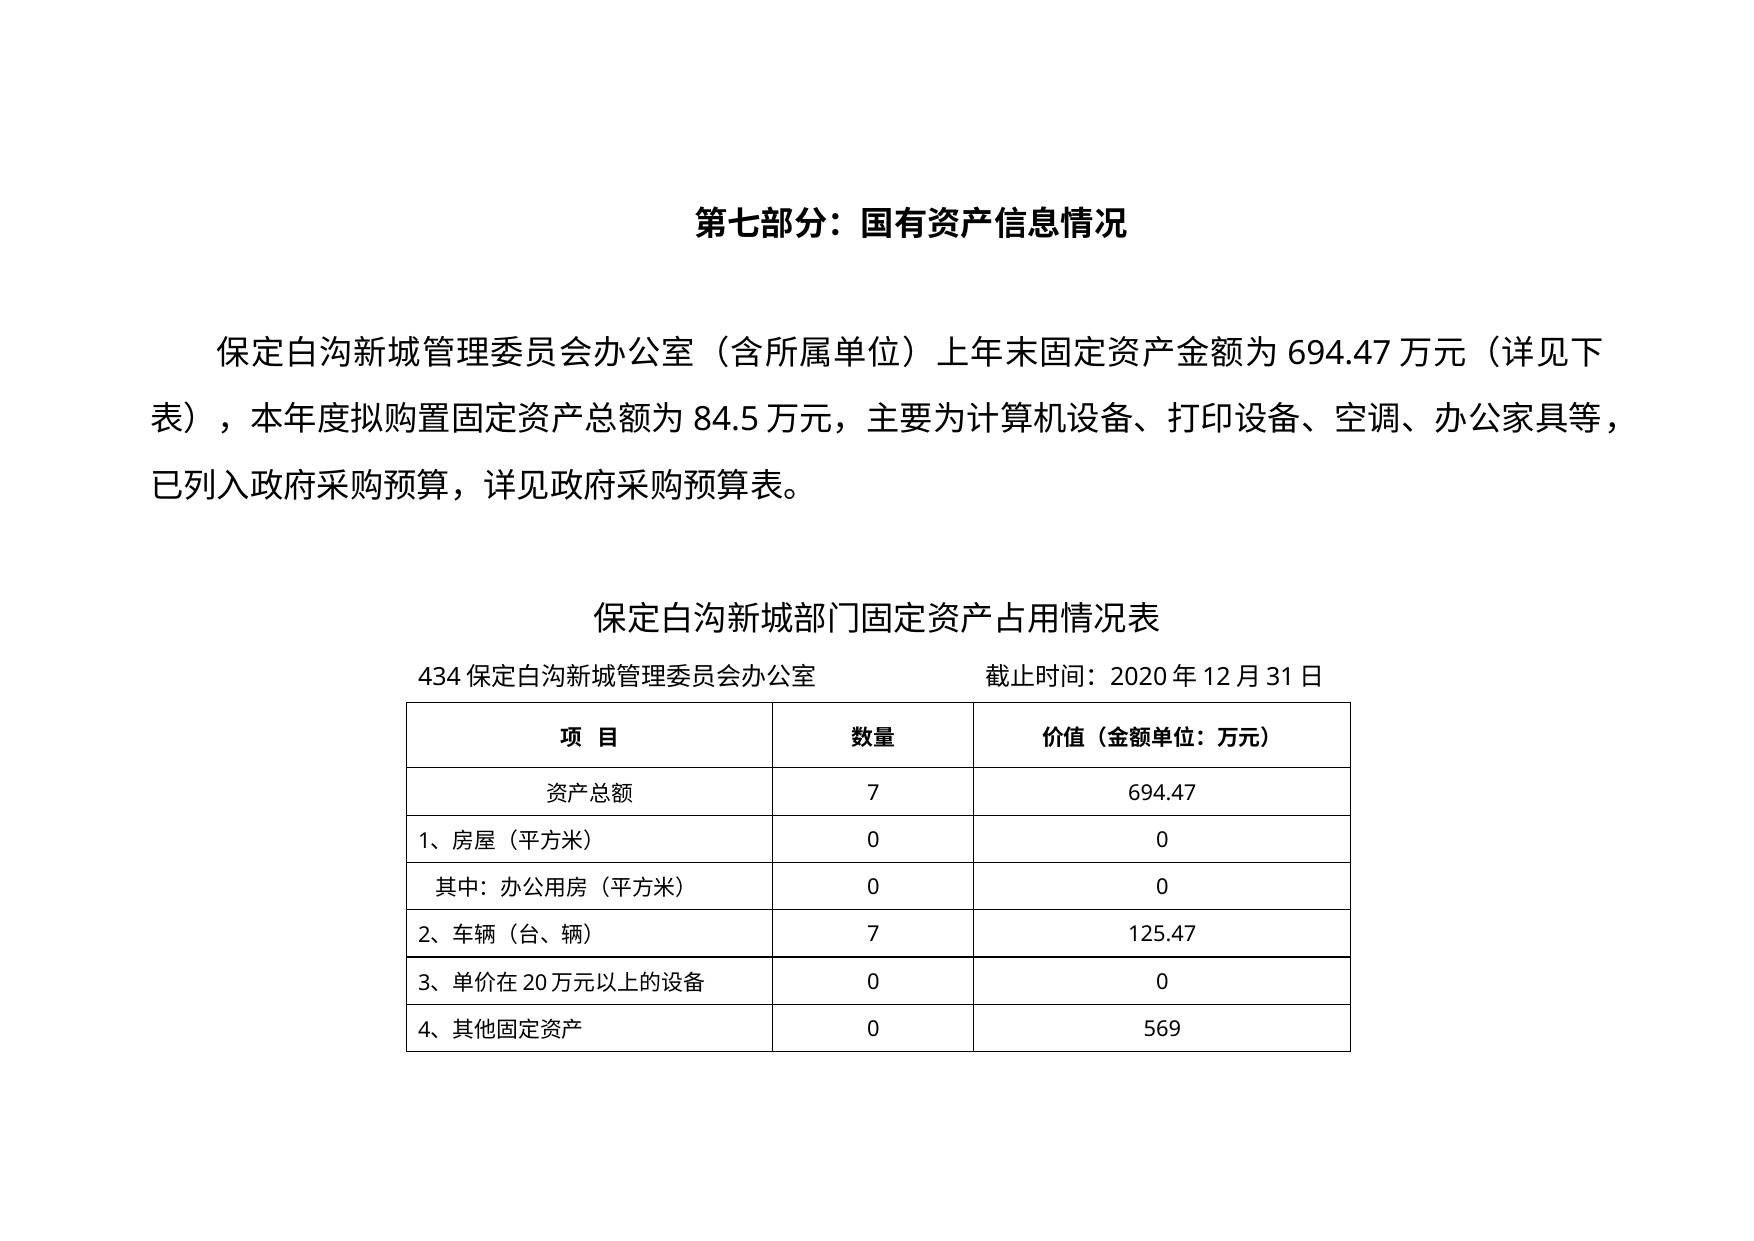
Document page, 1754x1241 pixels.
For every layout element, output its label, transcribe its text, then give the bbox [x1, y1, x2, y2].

table_cell 0 [974, 816, 1350, 862]
table_cell 7 [773, 768, 973, 814]
table_cell 数量 [773, 703, 973, 767]
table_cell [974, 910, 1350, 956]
table_cell 其中：办公用房（平方米） [407, 863, 772, 909]
table_header 434保定白沟新城管理委员会办公室 [407, 649, 974, 702]
text 保定白沟新城管理委员会办公室（含所属单位）上年末固定资产金额为694.47万元（详见下表），本年度拟购置固定资产总额为84.5万元，主要为计算机设备、打印设备、空调、办公家具等，已列入政府采购预算，详见政府采购预算表。 [150, 317, 1604, 516]
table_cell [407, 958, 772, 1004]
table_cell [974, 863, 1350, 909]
table_header 截止时间：2020年12月31日 [974, 649, 1350, 702]
table_cell 资产总额 [407, 768, 772, 814]
text 保定白沟新城部门固定资产占用情况表 [150, 583, 1604, 649]
subtitle 第七部分：国有资产信息情况 [150, 188, 1604, 254]
table_cell 694.47 [974, 768, 1350, 814]
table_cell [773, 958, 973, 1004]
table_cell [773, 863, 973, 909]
table_cell 项 目 [407, 703, 772, 767]
table_cell 1、房屋（平方米） [407, 816, 772, 862]
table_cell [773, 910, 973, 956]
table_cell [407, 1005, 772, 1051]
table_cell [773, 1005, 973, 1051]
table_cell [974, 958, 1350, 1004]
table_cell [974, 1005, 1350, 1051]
table_cell 0 [773, 816, 973, 862]
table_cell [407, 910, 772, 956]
table_cell 价值（金额单位：万元） [974, 703, 1350, 767]
